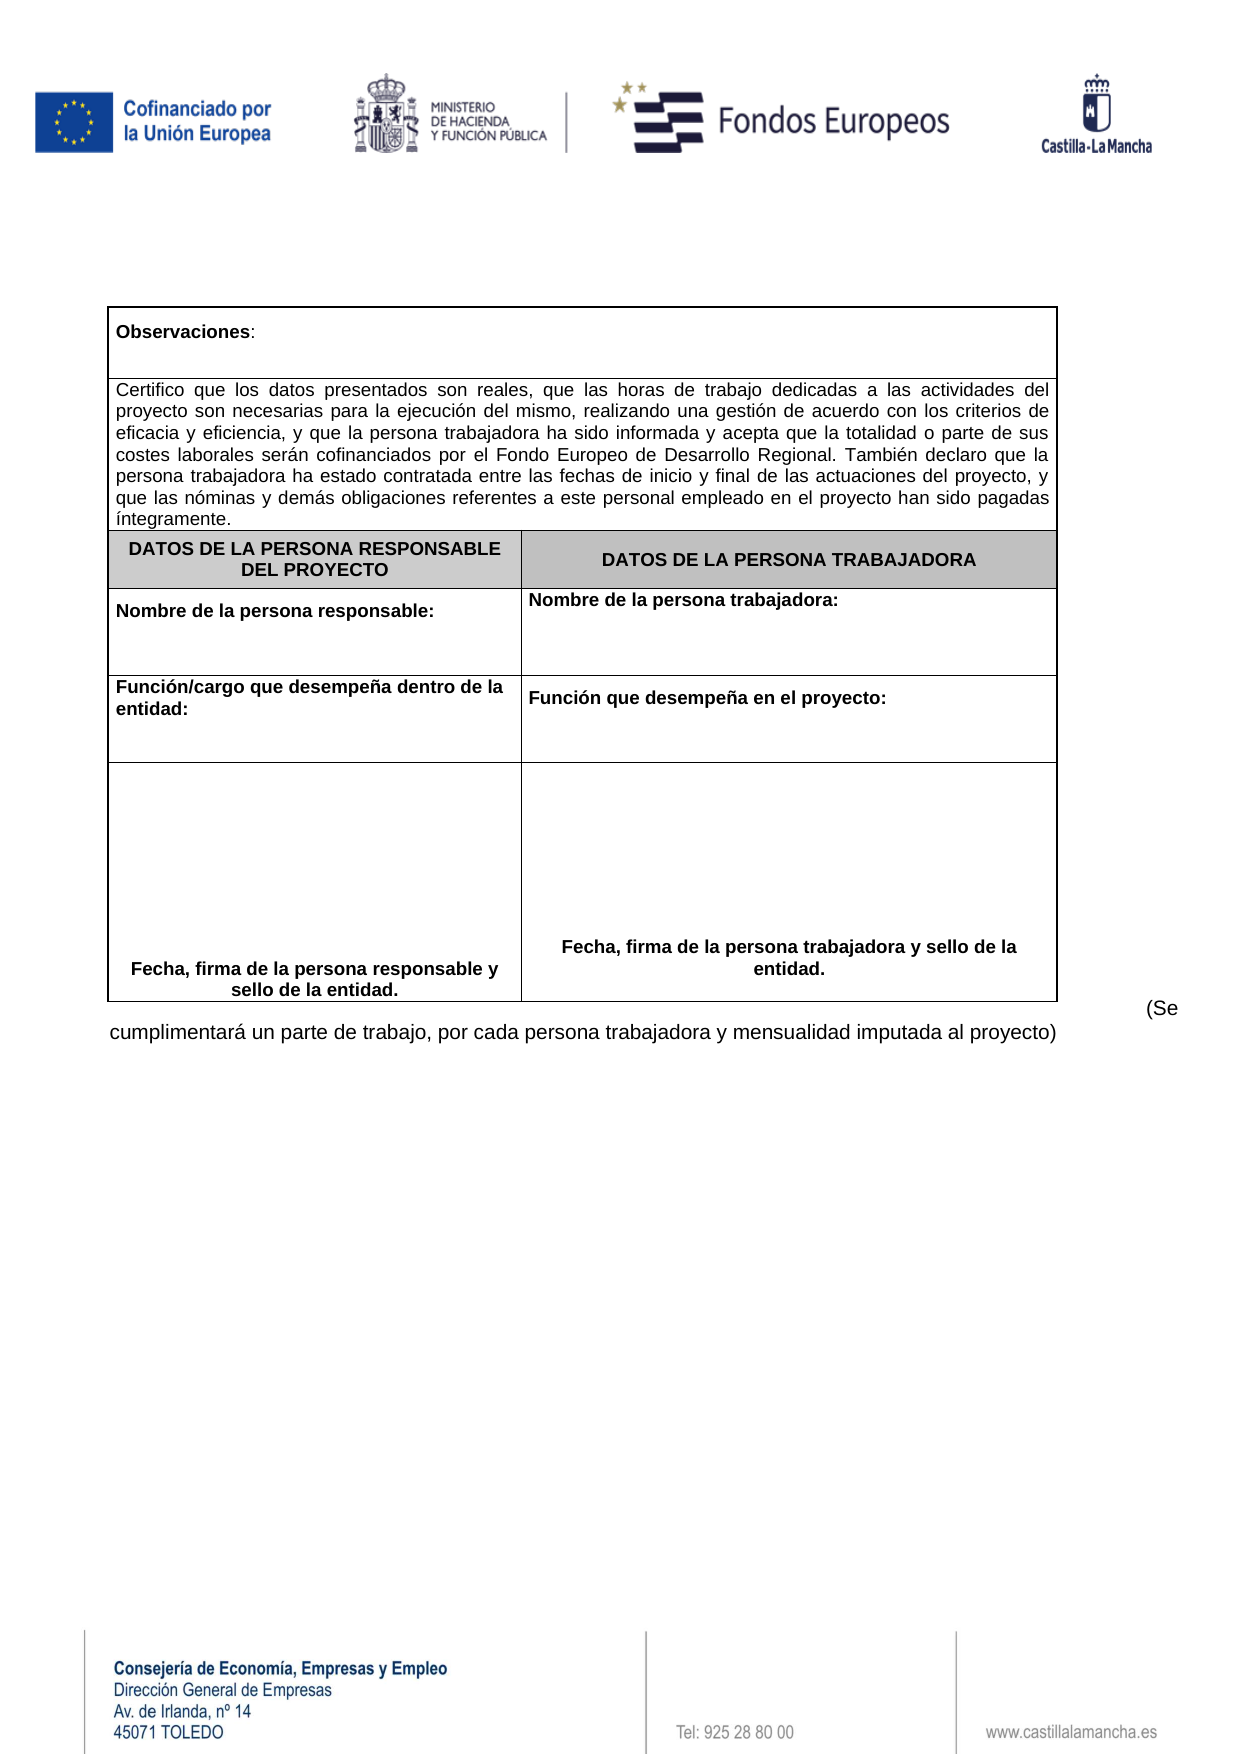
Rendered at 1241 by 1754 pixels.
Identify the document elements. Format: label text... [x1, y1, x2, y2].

table_cell Certifico que los datos presentados son reales, que las horas de trabajo dedicadas a las actividades del proyecto son necesarias para la ejecución del mismo, realizando una gestión de acuerdo con los criterios de eficacia y eficiencia, y que la persona trabajadora ha sido informada y acepta que la totalidad o parte de sus costes laborales serán cofinanciados por el Fondo Europeo de Desarrollo Regional. También declaro que la persona trabajadora ha estado contratada entre las fechas de inicio y final de las actuaciones del proyecto, y que las nóminas y demás obligaciones referentes a este personal empleado en el proyecto han sido pagadas íntegramente. [109, 379, 1056, 529]
table_cell DATOS DE LA PERSONA RESPONSABLE DEL PROYECTO [109, 531, 521, 588]
table_header Observaciones: [109, 308, 1056, 378]
table_cell Nombre de la persona trabajadora: [522, 589, 1056, 675]
picture [25, 1571, 1241, 1754]
table_cell Fecha, firma de la persona trabajadora y sello de la entidad. [522, 763, 1056, 1001]
table_cell Función que desempeña en el proyecto: [522, 676, 1056, 762]
text (Se cumplimentará un parte de trabajo, por cada persona trabajadora y mensualidad imputada al proyecto) [109, 996, 1203, 1044]
table_cell Función/cargo que desempeña dentro de la entidad: [109, 676, 521, 762]
table_cell Nombre de la persona responsable: [109, 589, 521, 675]
table_cell DATOS DE LA PERSONA TRABAJADORA [522, 531, 1056, 588]
table_cell Fecha, firma de la persona responsable y sello de la entidad. [109, 763, 521, 1001]
picture [35, 73, 1152, 153]
